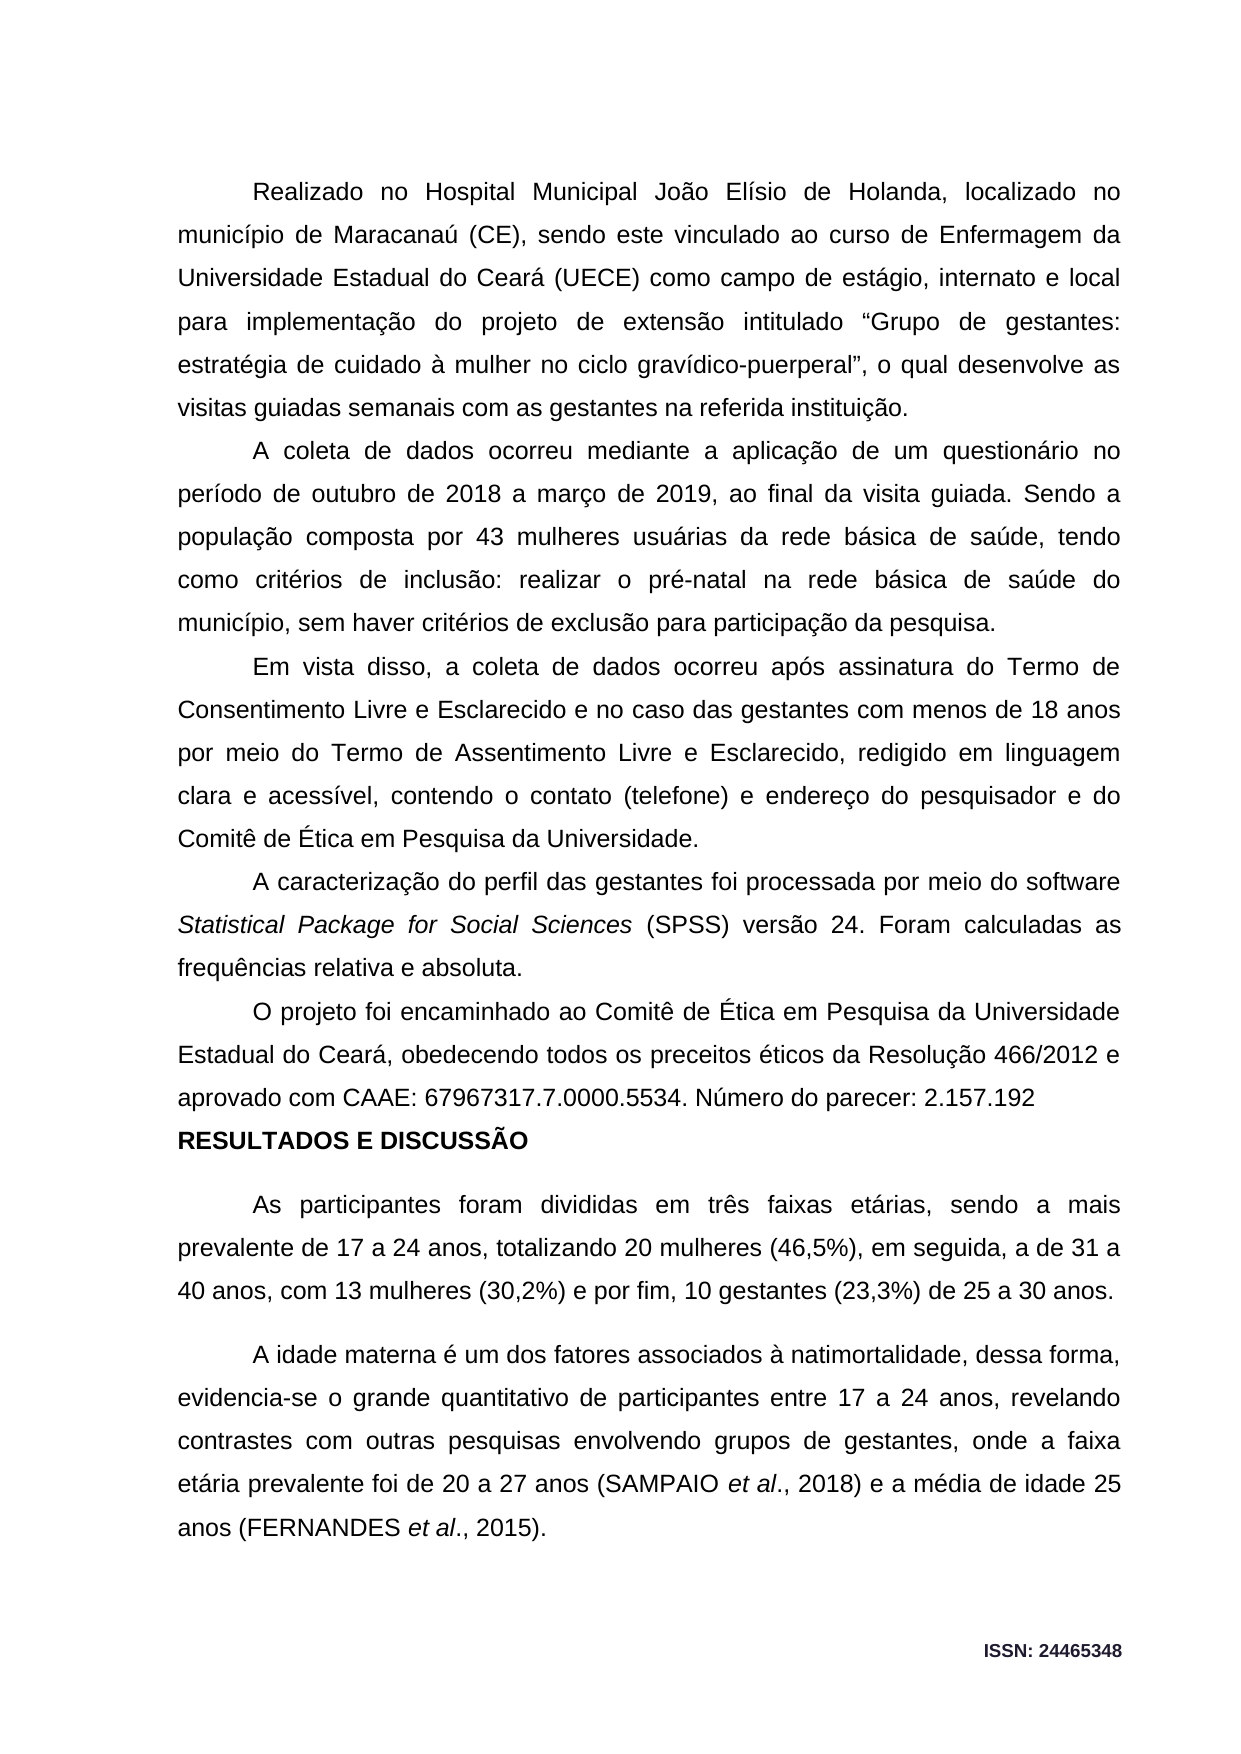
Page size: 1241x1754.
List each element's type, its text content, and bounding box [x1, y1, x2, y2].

text As participantes foram divididas em três faixas etárias, sendo a mais prevalente de 17 a 24 anos, totalizando 20 mulheres (46,5%), em seguida, a de 31 a 40 anos, com 13 mulheres (30,2%) e por fim, 10 gestantes (23,3%) de 25 a 30 anos. [177, 1190, 1122, 1305]
text A coleta de dados ocorreu mediante a aplicação de um questionário no período de outubro de 2018 a março de 2019, ao final da visita guiada. Sendo a população composta por 43 mulheres usuárias da rede básica de saúde, tendo como critérios de inclusão: realizar o pré-natal na rede básica de saúde do município, sem haver critérios de exclusão para participação da pesquisa. [177, 436, 1122, 637]
text O projeto foi encaminhado ao Comitê de Ética em Pesquisa da Universidade Estadual do Ceará, obedecendo todos os preceitos éticos da Resolução 466/2012 e aprovado com CAAE: 67967317.7.0000.5534. Número do parecer: 2.157.192 [177, 997, 1122, 1112]
text RESULTADOS E DISCUSSÃO [177, 1126, 1122, 1155]
text Realizado no Hospital Municipal João Elísio de Holanda, localizado no município de Maracanaú (CE), sendo este vinculado ao curso de Enfermagem da Universidade Estadual do Ceará (UECE) como campo de estágio, internato e local para implementação do projeto de extensão intitulado “Grupo de gestantes: estratégia de cuidado à mulher no ciclo gravídico-puerperal”, o qual desenvolve as visitas guiadas semanais com as gestantes na referida instituição. [177, 177, 1122, 422]
text A caracterização do perfil das gestantes foi processada por meio do software Statistical Package for Social Sciences (SPSS) versão 24. Foram calculadas as frequências relativa e absoluta. [177, 867, 1122, 982]
text Em vista disso, a coleta de dados ocorreu após assinatura do Termo de Consentimento Livre e Esclarecido e no caso das gestantes com menos de 18 anos por meio do Termo de Assentimento Livre e Esclarecido, redigido em linguagem clara e acessível, contendo o contato (telefone) e endereço do pesquisador e do Comitê de Ética em Pesquisa da Universidade. [177, 652, 1122, 853]
text A idade materna é um dos fatores associados à natimortalidade, dessa forma, evidencia-se o grande quantitativo de participantes entre 17 a 24 anos, revelando contrastes com outras pesquisas envolvendo grupos de gestantes, onde a faixa etária prevalente foi de 20 a 27 anos (SAMPAIO et al., 2018) e a média de idade 25 anos (FERNANDES et al., 2015). [177, 1340, 1122, 1541]
